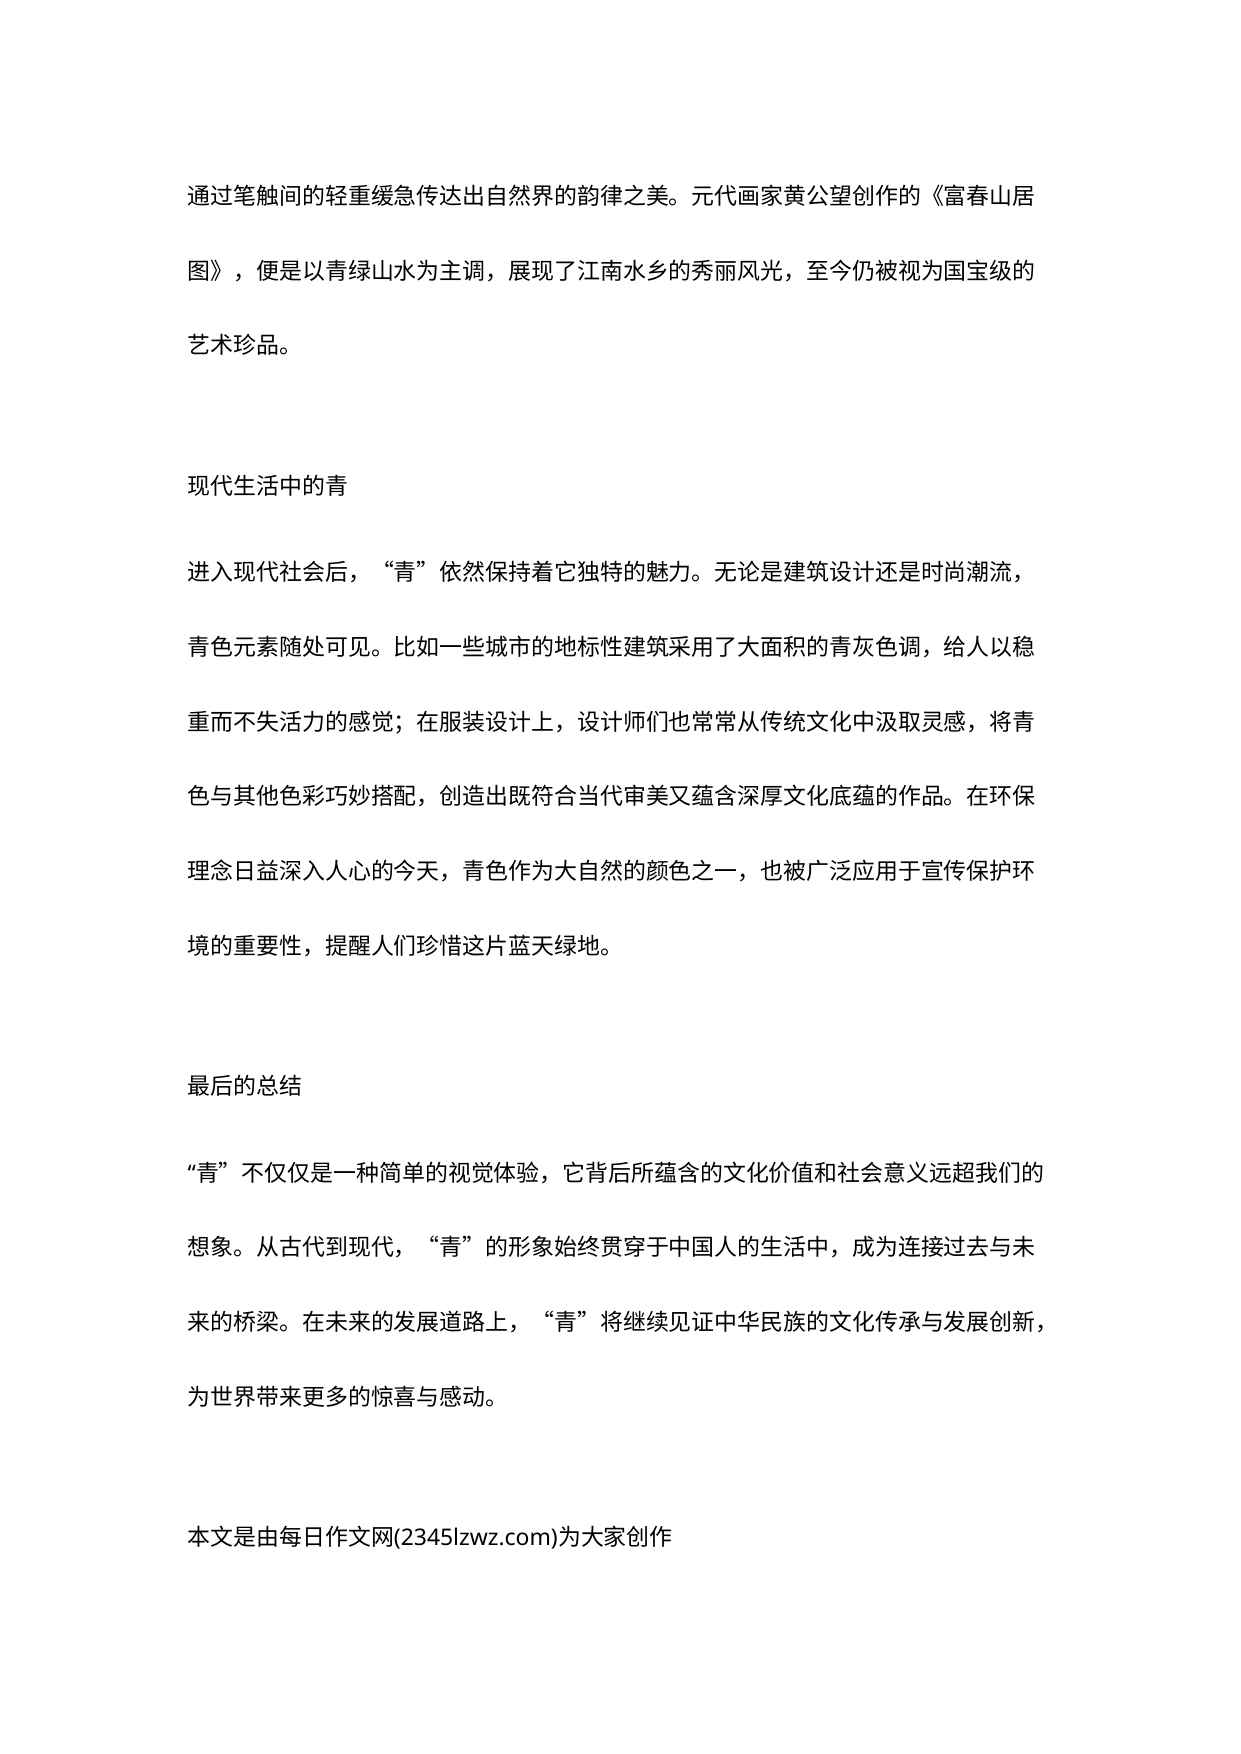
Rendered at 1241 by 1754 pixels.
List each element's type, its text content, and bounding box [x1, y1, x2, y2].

text 进入现代社会后，“青”依然保持着它独特的魅力。无论是建筑设计还是时尚潮流，青色元素随处可见。比如一些城市的地标性建筑采用了大面积的青灰色调，给人以稳重而不失活力的感觉；在服装设计上，设计师们也常常从传统文化中汲取灵感，将青色与其他色彩巧妙搭配，创造出既符合当代审美又蕴含深厚文化底蕴的作品。在环保理念日益深入人心的今天，青色作为大自然的颜色之一，也被广泛应用于宣传保护环境的重要性，提醒人们珍惜这片蓝天绿地。 [187, 538, 1053, 977]
text 最后的总结 [187, 1052, 1053, 1117]
text 现代生活中的青 [187, 452, 1053, 517]
text 本文是由每日作文网(2345lzwz.com)为大家创作 [187, 1503, 1053, 1568]
text “青”不仅仅是一种简单的视觉体验，它背后所蕴含的文化价值和社会意义远超我们的想象。从古代到现代，“青”的形象始终贯穿于中国人的生活中，成为连接过去与未来的桥梁。在未来的发展道路上，“青”将继续见证中华民族的文化传承与发展创新，为世界带来更多的惊喜与感动。 [187, 1139, 1053, 1428]
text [187, 162, 1053, 376]
